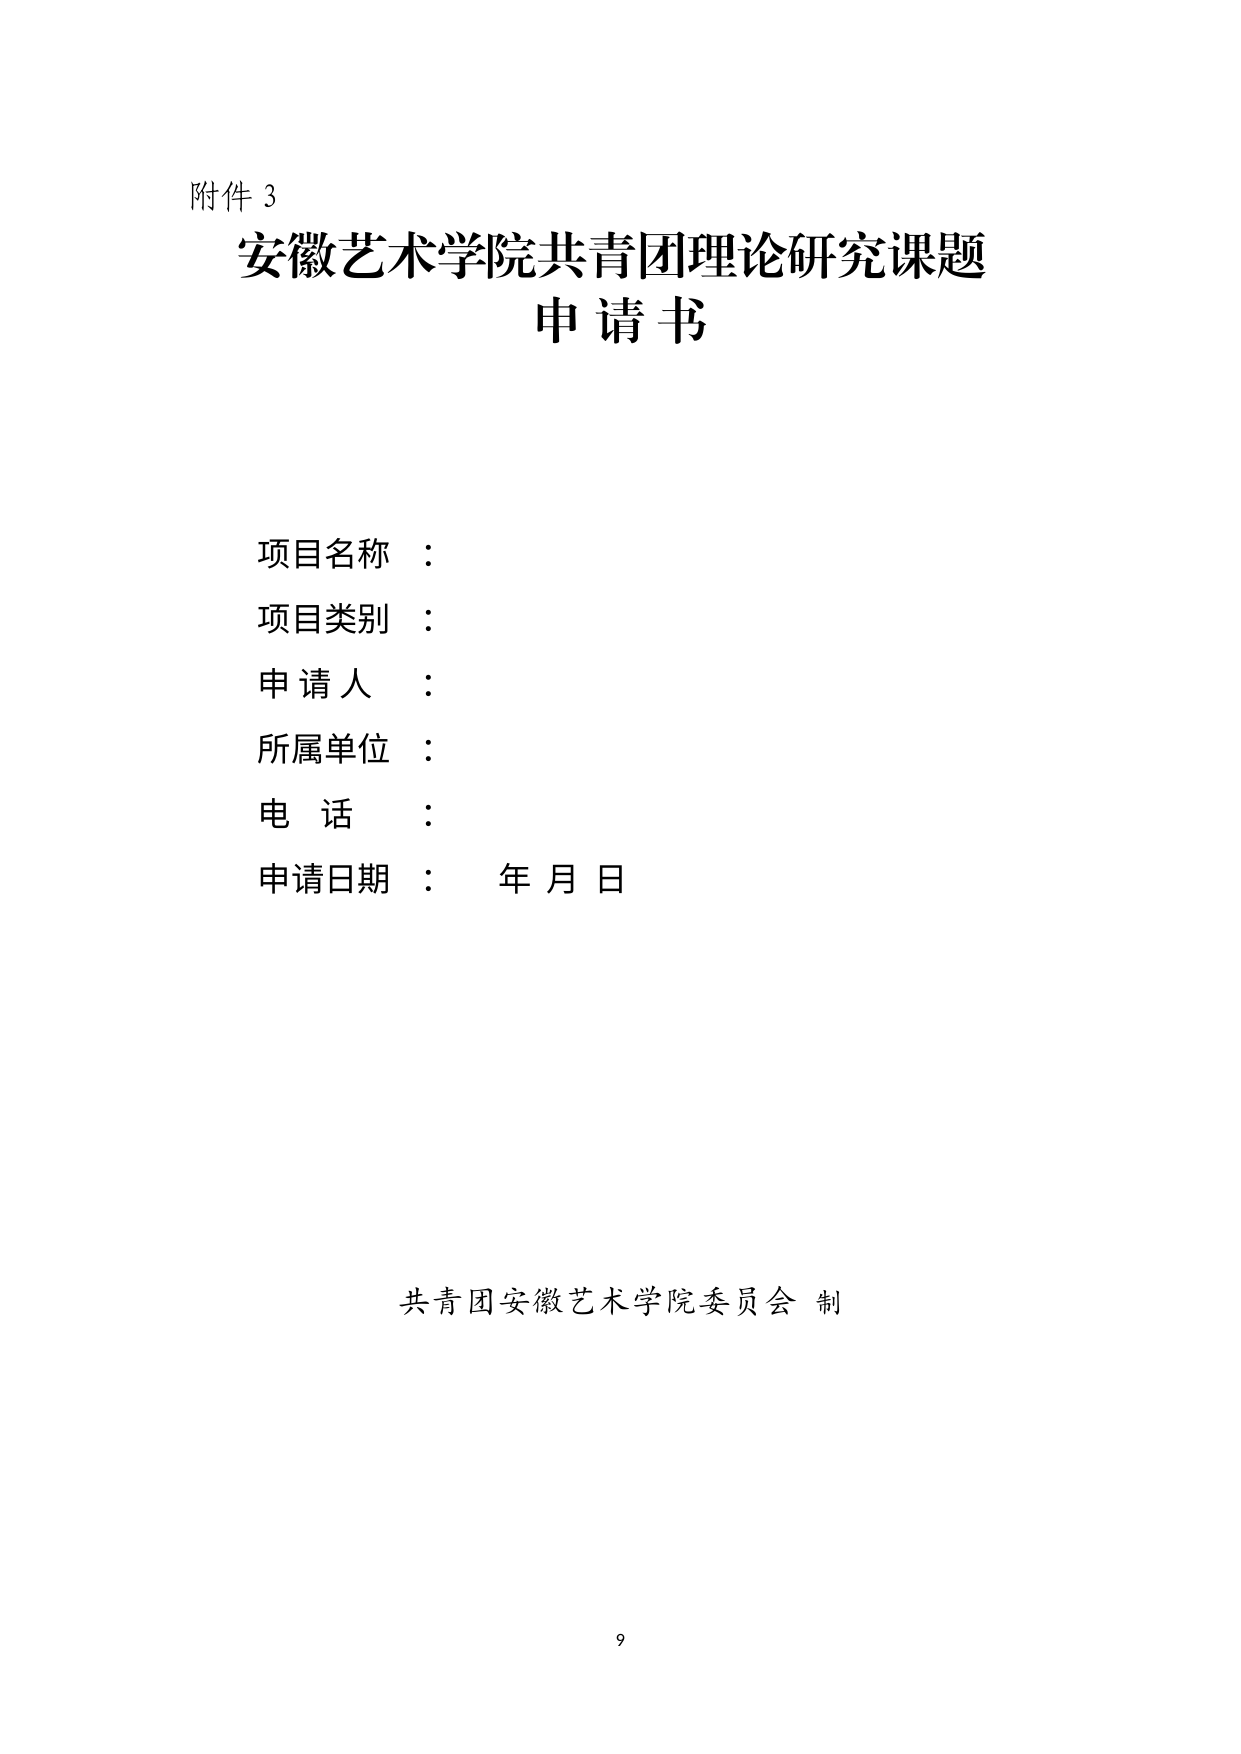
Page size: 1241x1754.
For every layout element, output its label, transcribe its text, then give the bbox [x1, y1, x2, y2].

text 附件3 [187, 162, 1053, 227]
table_cell ： [409, 650, 1064, 714]
text 申 请 书 [187, 292, 1053, 357]
text 共青团安徽艺术学院委员会 制 [187, 1267, 1053, 1332]
table_cell ： [409, 780, 1064, 844]
table_cell 项目类别 [246, 585, 409, 649]
table_cell 所属单位 [246, 715, 409, 779]
table_cell 电 话 [246, 780, 409, 844]
table_cell 申请日期 [246, 845, 409, 909]
text 安徽艺术学院共青团理论研究课题 [187, 227, 1053, 292]
table_cell ： 年 月 日 [409, 845, 1064, 909]
table_cell ： [409, 585, 1064, 649]
table_cell ： [409, 715, 1064, 779]
table_header 项目名称 [246, 520, 409, 584]
table_cell 申 请 人 [246, 650, 409, 714]
table_header ： [409, 520, 1064, 584]
